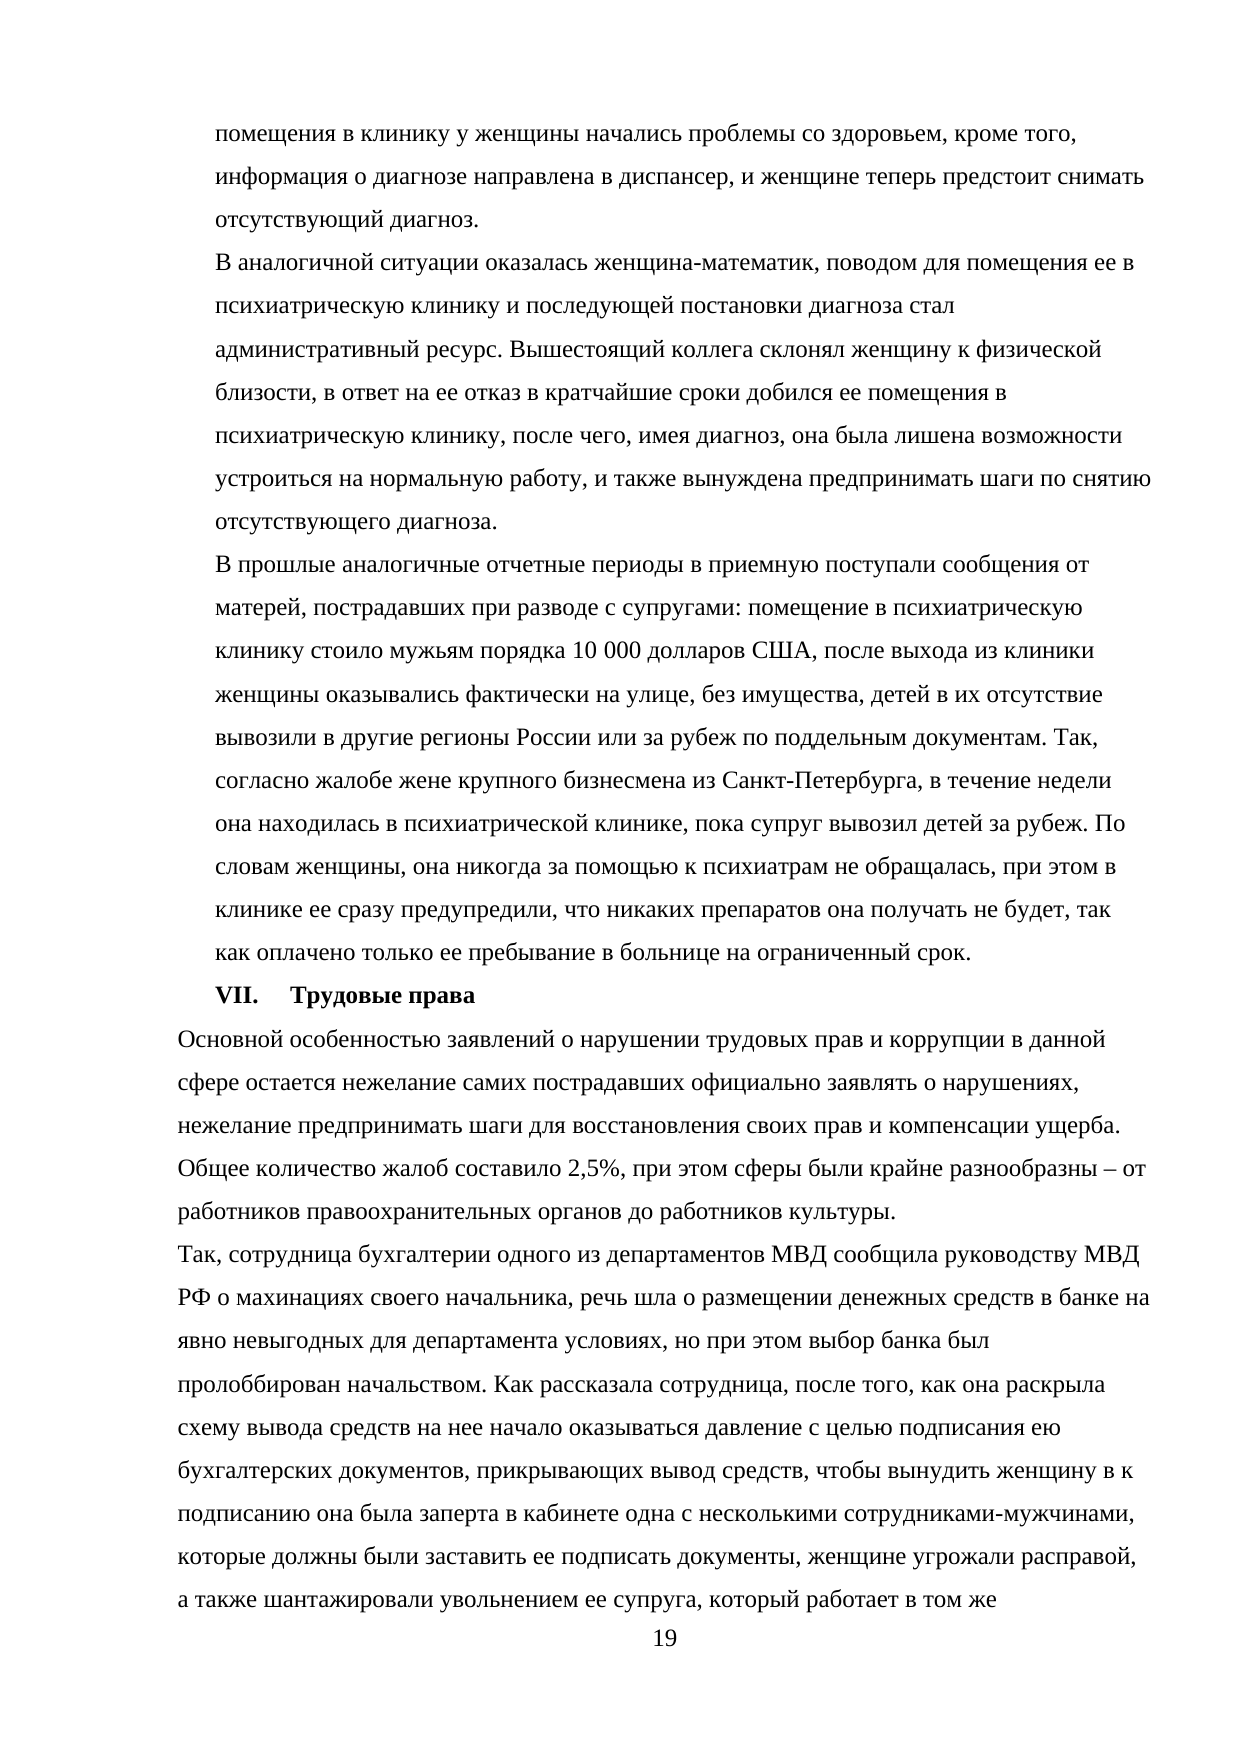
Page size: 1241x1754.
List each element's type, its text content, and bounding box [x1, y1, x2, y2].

list Трудовые права [215, 981, 1152, 1009]
text Основной особенностью заявлений о нарушении трудовых прав и коррупции в данной сфере остается нежелание самих пострадавших официально заявлять о нарушениях, нежелание предпринимать шаги для восстановления своих прав и компенсации ущерба. Общее количество жалоб составило 2,5%, при этом сферы были крайне разнообразны – от работников правоохранительных органов до работников культуры. [177, 1024, 1152, 1225]
text В прошлые аналогичные отчетные периоды в приемную поступали сообщения от матерей, пострадавших при разводе с супругами: помещение в психиатрическую клинику стоило мужьям порядка 10 000 долларов США, после выхода из клиники женщины оказывались фактически на улице, без имущества, детей в их отсутствие вывозили в другие регионы России или за рубеж по поддельным документам. Так, согласно жалобе жене крупного бизнесмена из Санкт-Петербурга, в течение недели она находилась в психиатрической клинике, пока супруг вывозил детей за рубеж. По словам женщины, она никогда за помощью к психиатрам не обращалась, при этом в клинике ее сразу предупредили, что никаких препаратов она получать не будет, так как оплачено только ее пребывание в больнице на ограниченный срок. [215, 549, 1152, 966]
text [177, 1239, 1152, 1613]
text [215, 118, 1152, 233]
text В аналогичной ситуации оказалась женщина-математик, поводом для помещения ее в психиатрическую клинику и последующей постановки диагноза стал административный ресурс. Вышестоящий коллега склонял женщину к физической близости, в ответ на ее отказ в кратчайшие сроки добился ее помещения в психиатрическую клинику, после чего, имея диагноз, она была лишена возможности устроиться на нормальную работу, и также вынуждена предпринимать шаги по снятию отсутствующего диагноза. [215, 247, 1152, 535]
